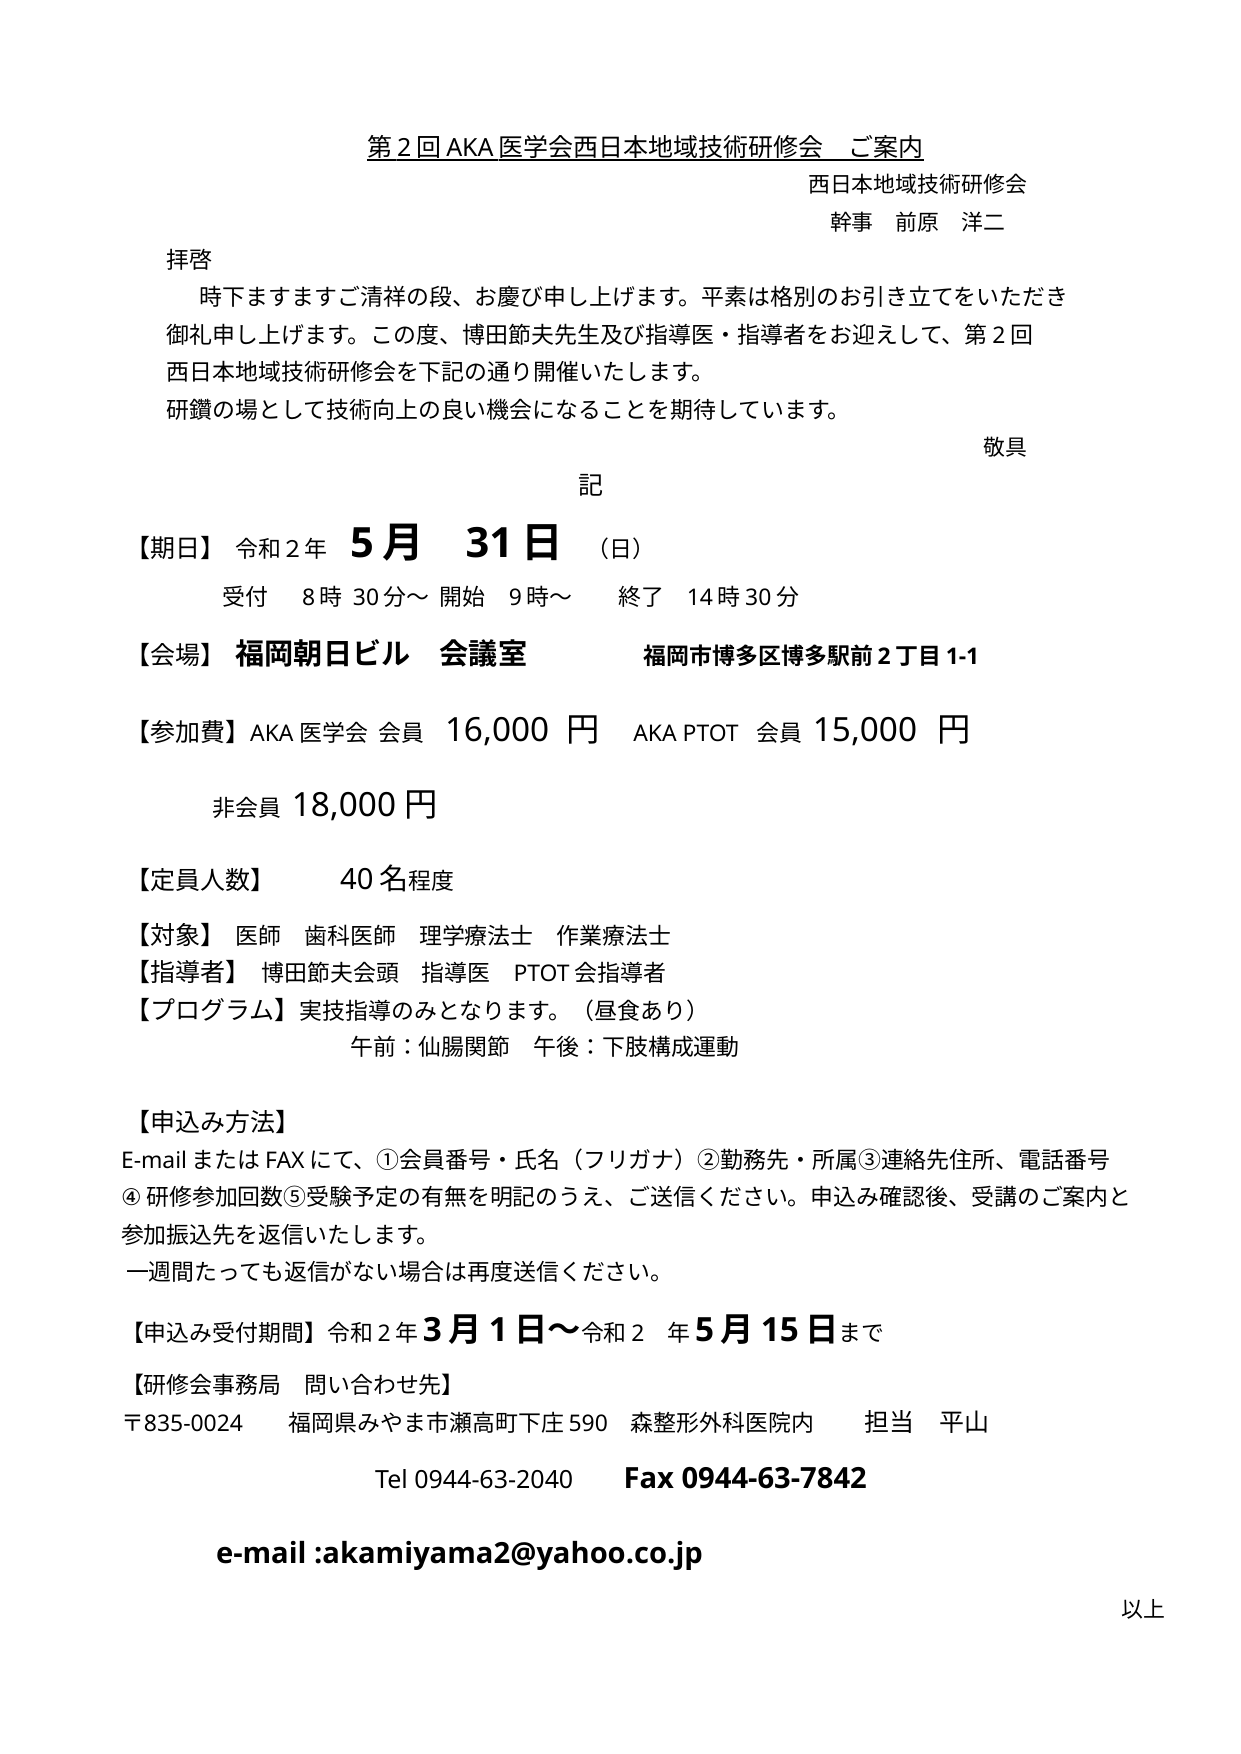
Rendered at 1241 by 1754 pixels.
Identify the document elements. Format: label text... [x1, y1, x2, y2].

text 研鑽の場として技術向上の良い機会になることを期待しています。 [75, 389, 1165, 427]
text 一週間たっても返信がない場合は再度送信ください。 [75, 1252, 1165, 1289]
text 幹事 前原 洋二 [75, 202, 1165, 239]
text 【会場】 福岡朝日ビル 会議室 福岡市博多区博多駅前2丁目1‐1 [75, 614, 1165, 689]
text 【プログラム】実技指導のみとなります。（昼食あり） [75, 989, 1165, 1027]
text ④研修参加回数⑤受験予定の有無を明記のうえ、ご送信ください。申込み確認後、受講のご案内と [75, 1177, 1165, 1214]
text 受付 8時 30分～ 開始 9時～ 終了 14時30分 [75, 577, 1165, 614]
text 御礼申し上げます。この度、博田節夫先生及び指導医・指導者をお迎えして、第2回 [75, 314, 1165, 352]
text 【申込み受付期間】令和2年3月1日～令和2 年5月15日まで [75, 1289, 1165, 1364]
text 西日本地域技術研修会 [75, 164, 1165, 202]
text 西日本地域技術研修会を下記の通り開催いたします。 [75, 352, 1165, 389]
text 【参加費】AKA 医学会 会員 16,000 円 AKA PTOT 会員 15,000 円 [75, 689, 1165, 764]
text 午前：仙腸関節 午後：下肢構成運動 [75, 1027, 1165, 1064]
text 【定員人数】 40名程度 [75, 839, 1165, 914]
text 記 [75, 464, 1034, 502]
text 敬具 [75, 427, 1121, 464]
text 第2回AKA医学会西日本地域技術研修会 ご案内 [75, 127, 1165, 164]
text 時下ますますご清祥の段、お慶び申し上げます。平素は格別のお引き立てをいただき [75, 277, 1165, 314]
text 拝啓 [75, 239, 1165, 277]
text Tel 0944-63-2040 Fax 0944-63-7842 [75, 1439, 1165, 1514]
text E-mailまたはFAXにて、①会員番号・氏名（フリガナ）②勤務先・所属③連絡先住所、電話番号 [75, 1139, 1165, 1177]
text 【指導者】 博田節夫会頭 指導医 PTOT会指導者 [75, 952, 1165, 989]
text 【対象】 医師 歯科医師 理学療法士 作業療法士 [75, 914, 1165, 952]
text 参加振込先を返信いたします。 [75, 1214, 1165, 1252]
text 非会員 18,000 円 [75, 764, 1165, 839]
text 〒835-0024 福岡県みやま市瀬高町下庄590 森整形外科医院内 担当 平山 [75, 1402, 1165, 1439]
text e-mail :akamiyama2@yahoo.co.jp [75, 1514, 1165, 1589]
text 以上 [75, 1589, 1165, 1627]
text 【申込み方法】 [75, 1102, 1165, 1139]
text 【期日】 令和２年 5月 31日 （日） [75, 502, 1165, 577]
text 【研修会事務局 問い合わせ先】 [75, 1364, 1165, 1402]
